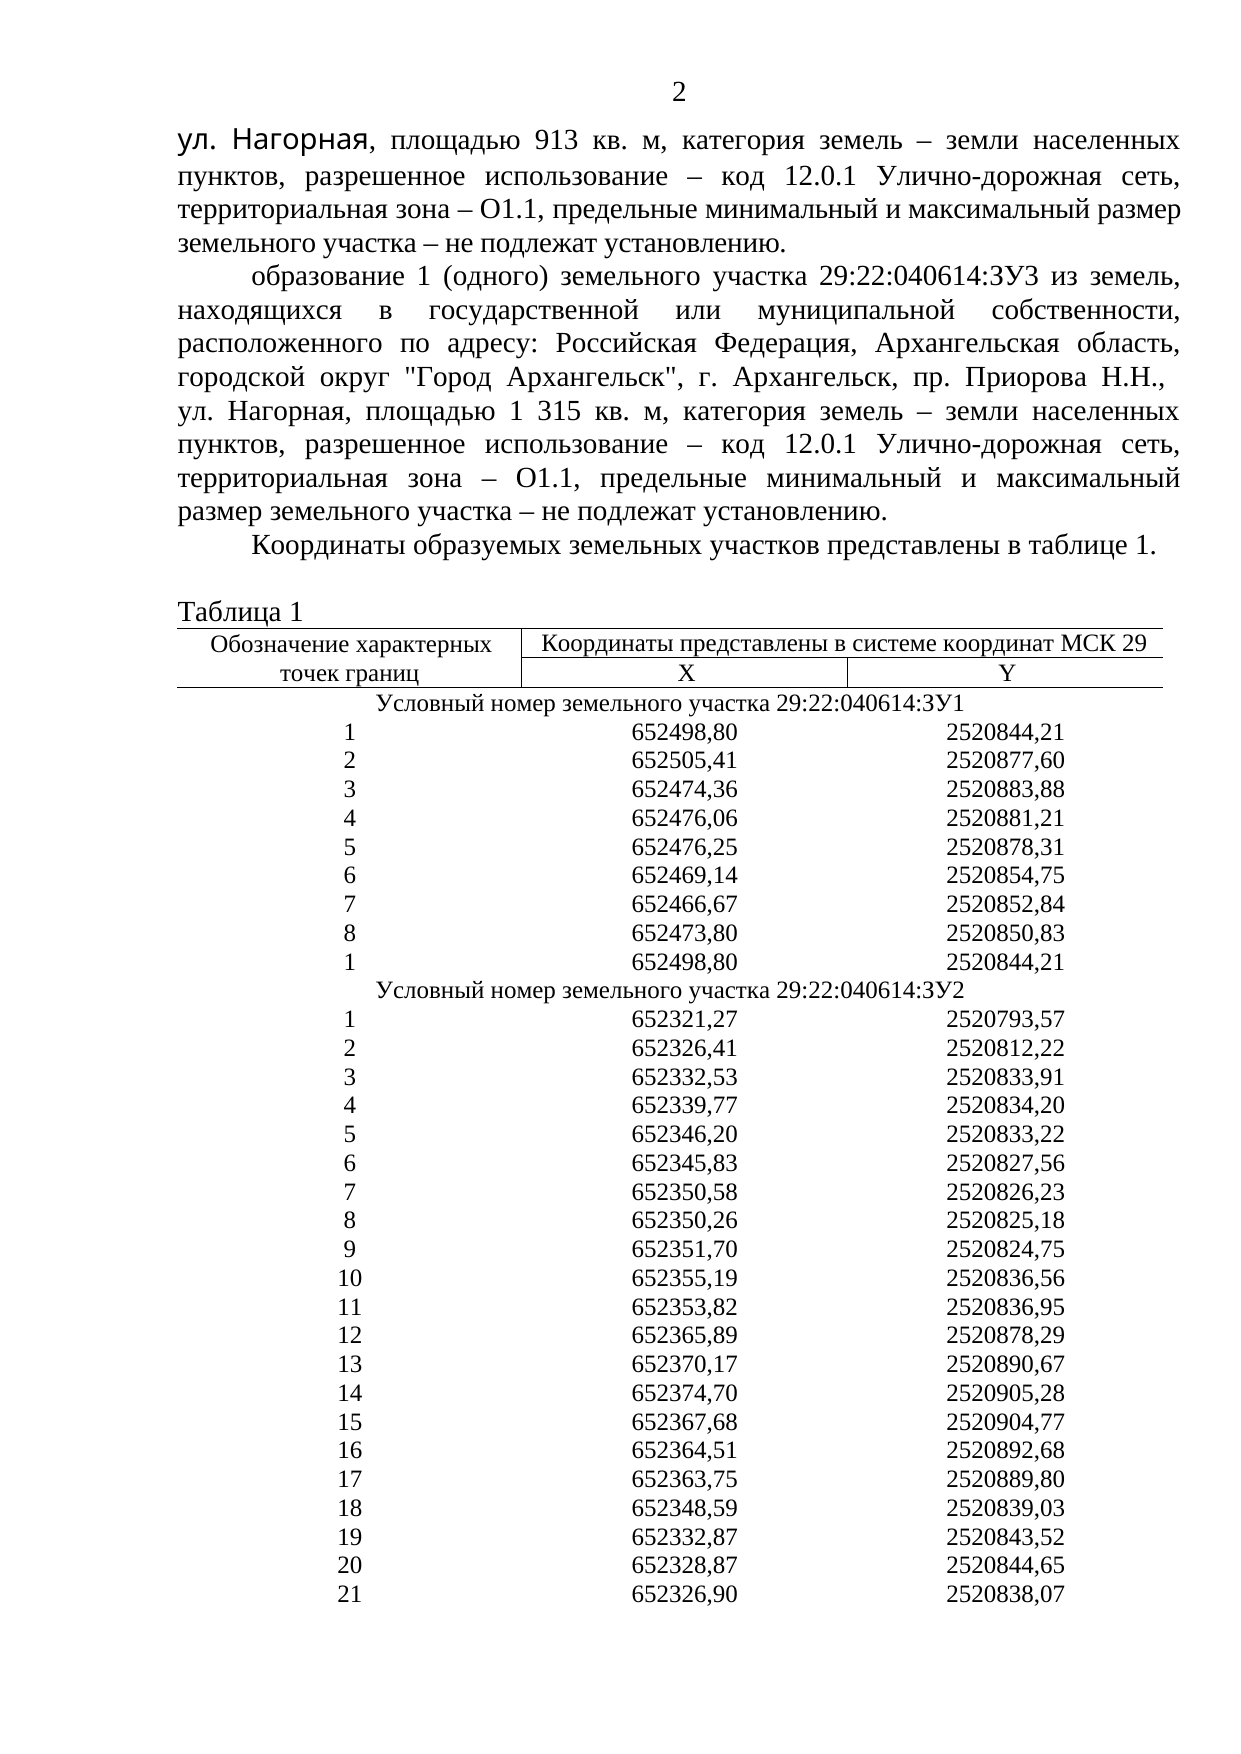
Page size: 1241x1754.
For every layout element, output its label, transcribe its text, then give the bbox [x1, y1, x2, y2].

table_cell 652505,41 [522, 746, 848, 774]
table_cell Условный номер земельного участка 29:22:040614:ЗУ1 [177, 688, 1163, 717]
table_cell 8 [177, 918, 522, 947]
table_cell 652355,19 [522, 1263, 848, 1292]
table_cell 2520883,88 [848, 774, 1163, 803]
table_cell 19 [177, 1522, 522, 1551]
table_cell X [522, 658, 847, 687]
table_cell 2520881,21 [848, 803, 1163, 832]
table_cell 16 [177, 1436, 522, 1464]
table_cell 2520844,21 [848, 717, 1163, 746]
table_cell 6 [177, 861, 522, 889]
table_cell 652350,26 [522, 1206, 848, 1234]
table_cell 11 [177, 1292, 522, 1321]
table_cell 2520824,75 [848, 1234, 1163, 1263]
table_cell 15 [177, 1407, 522, 1436]
table_cell 652332,87 [522, 1522, 848, 1551]
table_cell 1 [177, 947, 522, 976]
table_cell 3 [177, 774, 522, 803]
table_cell 2520839,03 [848, 1493, 1163, 1522]
table_cell 652345,83 [522, 1148, 848, 1177]
table_cell 6 [177, 1148, 522, 1177]
table_cell 2 [177, 746, 522, 774]
table_cell 14 [177, 1378, 522, 1407]
table_cell 2520836,95 [848, 1292, 1163, 1321]
table_cell Условный номер земельного участка 29:22:040614:ЗУ2 [177, 976, 1163, 1004]
table_cell 652363,75 [522, 1464, 848, 1493]
table_cell 2520878,31 [848, 832, 1163, 861]
table_cell 652326,90 [522, 1579, 848, 1608]
table_cell 652350,58 [522, 1177, 848, 1206]
table_cell 652498,80 [522, 717, 848, 746]
table_cell 2520827,56 [848, 1148, 1163, 1177]
table_cell 2520812,22 [848, 1033, 1163, 1062]
table_cell 652498,80 [522, 947, 848, 976]
table_cell 2520905,28 [848, 1378, 1163, 1407]
table_cell 2520834,20 [848, 1091, 1163, 1119]
table_cell 2520825,18 [848, 1206, 1163, 1234]
table_cell 652348,59 [522, 1493, 848, 1522]
table_cell 652364,51 [522, 1436, 848, 1464]
table_cell 2520838,07 [848, 1579, 1163, 1608]
table_cell 8 [177, 1206, 522, 1234]
table_cell 4 [177, 1091, 522, 1119]
table_cell 652339,77 [522, 1091, 848, 1119]
table_cell 3 [177, 1062, 522, 1091]
table_cell 652346,20 [522, 1119, 848, 1148]
table_cell 17 [177, 1464, 522, 1493]
table_cell 12 [177, 1321, 522, 1349]
table_cell 1 [177, 717, 522, 746]
table_cell 2520844,65 [848, 1551, 1163, 1579]
text Таблица 1 [177, 594, 1181, 627]
table_cell 4 [177, 803, 522, 832]
table_cell 2520854,75 [848, 861, 1163, 889]
table_cell 13 [177, 1349, 522, 1378]
table_cell 652374,70 [522, 1378, 848, 1407]
table_cell 2520833,22 [848, 1119, 1163, 1148]
text образование 1 (одного) земельного участка 29:22:040614:ЗУ3 из земель, находящихся в государственной или муниципальной собственности, расположенного по адресу: Российская Федерация, Архангельская область, городской округ "Город Архангельск", г. Архангельск, пр. Приорова Н.Н., ул. Нагорная, площадью 1 315 кв. м, категория земель – земли населенных пунктов, разрешенное использование – код 12.0.1 Улично-дорожная сеть, территориальная зона – О1.1, предельные минимальный и максимальный размер земельного участка – не подлежат установлению. [177, 258, 1181, 527]
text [177, 118, 1181, 258]
table_cell 21 [177, 1579, 522, 1608]
table_cell Y [848, 658, 1163, 687]
table_cell 2520878,29 [848, 1321, 1163, 1349]
table_cell 2520892,68 [848, 1436, 1163, 1464]
table_cell 652476,25 [522, 832, 848, 861]
table_cell 5 [177, 832, 522, 861]
table_cell 652332,53 [522, 1062, 848, 1091]
table_cell 652370,17 [522, 1349, 848, 1378]
table_cell 652328,87 [522, 1551, 848, 1579]
table_cell 2520833,91 [848, 1062, 1163, 1091]
table_cell 18 [177, 1493, 522, 1522]
table_cell 2 [177, 1033, 522, 1062]
table_cell 652476,06 [522, 803, 848, 832]
table_cell 2520836,56 [848, 1263, 1163, 1292]
table_cell 2520826,23 [848, 1177, 1163, 1206]
table_cell 1 [177, 1004, 522, 1033]
table_cell 20 [177, 1551, 522, 1579]
table_cell 2520889,80 [848, 1464, 1163, 1493]
table_cell 652474,36 [522, 774, 848, 803]
table_cell 2520844,21 [848, 947, 1163, 976]
table_cell 652367,68 [522, 1407, 848, 1436]
table_cell 2520843,52 [848, 1522, 1163, 1551]
text Координаты образуемых земельных участков представлены в таблице 1. [177, 527, 1181, 560]
table_cell 2520793,57 [848, 1004, 1163, 1033]
table_cell 652473,80 [522, 918, 848, 947]
table_cell 652321,27 [522, 1004, 848, 1033]
table_cell 7 [177, 1177, 522, 1206]
table_cell 9 [177, 1234, 522, 1263]
table_cell 2520850,83 [848, 918, 1163, 947]
table_cell 652466,67 [522, 889, 848, 918]
table_cell 652469,14 [522, 861, 848, 889]
table_cell 5 [177, 1119, 522, 1148]
table_cell 652351,70 [522, 1234, 848, 1263]
table_cell 2520877,60 [848, 746, 1163, 774]
table_cell 652326,41 [522, 1033, 848, 1062]
table_header Обозначение характерных точек границ [177, 629, 521, 687]
table_cell 652365,89 [522, 1321, 848, 1349]
table_header Координаты представлены в системе координат МСК 29 [522, 629, 1163, 657]
table_cell 7 [177, 889, 522, 918]
table_cell 2520904,77 [848, 1407, 1163, 1436]
table_cell 2520852,84 [848, 889, 1163, 918]
table_cell 652353,82 [522, 1292, 848, 1321]
table_cell 10 [177, 1263, 522, 1292]
table_cell 2520890,67 [848, 1349, 1163, 1378]
